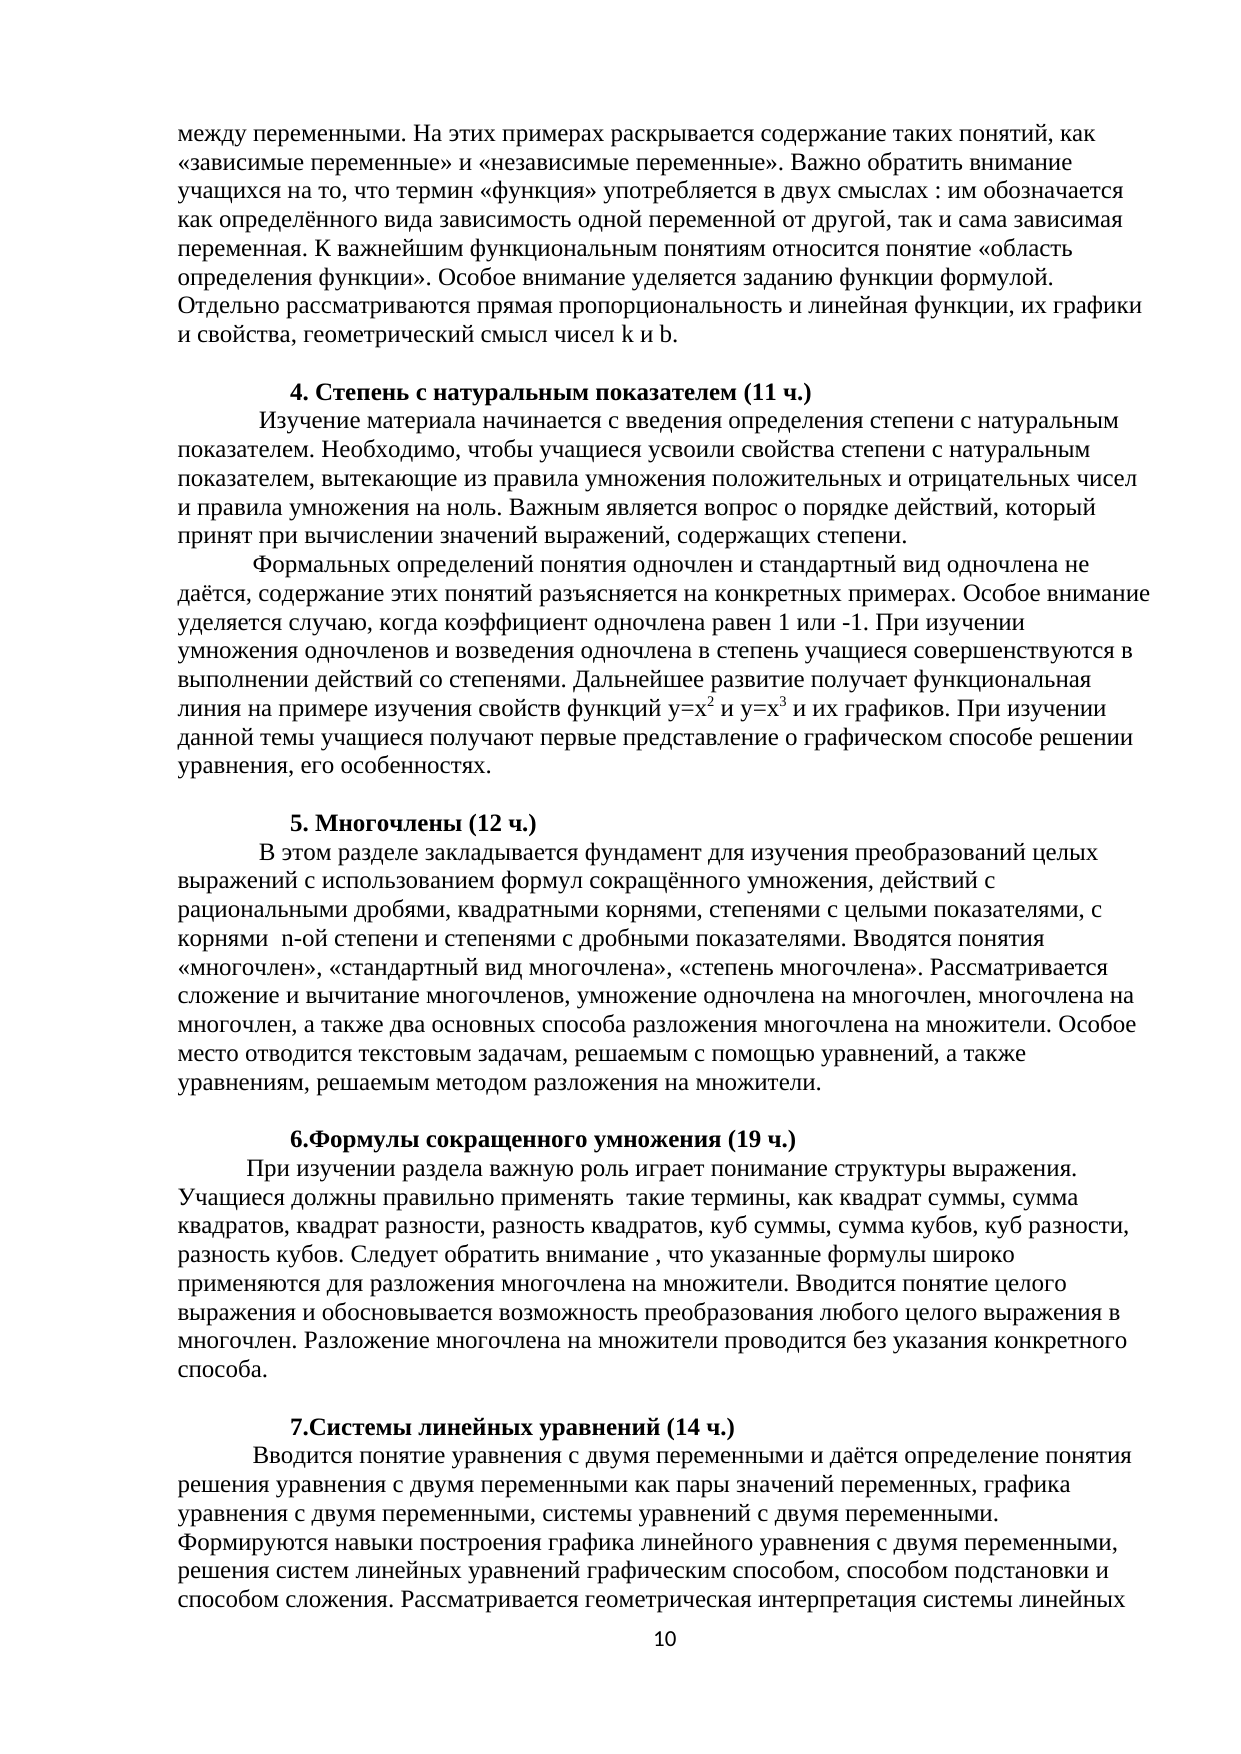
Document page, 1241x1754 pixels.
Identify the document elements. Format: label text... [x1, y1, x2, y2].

text 6.Формулы сокращенного умножения (19 ч.) При изучении раздела важную роль играет понимание структуры выражения. Учащиеся должны правильно применять такие термины, как квадрат суммы, сумма квадратов, квадрат разности, разность квадратов, куб суммы, сумма кубов, куб разности, разность кубов. Следует обратить внимание , что указанные формулы широко применяются для разложения многочлена на множители. Вводится понятие целого выражения и обосновывается возможность преобразования любого целого выражения в многочлен. Разложение многочлена на множители проводится без указания конкретного способа. [177, 1096, 1152, 1383]
text 5. Многочлены (12 ч.) В этом разделе закладывается фундамент для изучения преобразований целых выражений с использованием формул сокращённого умножения, действий с рациональными дробями, квадратными корнями, степенями с целыми показателями, с корнями n-ой степени и степенями с дробными показателями. Вводятся понятия «многочлен», «стандартный вид многочлена», «степень многочлена». Рассматривается сложение и вычитание многочленов, умножение одночлена на многочлен, многочлена на многочлен, а также два основных способа разложения многочлена на множители. Особое место отводится текстовым задачам, решаемым с помощью уравнений, а также уравнениям, решаемым методом разложения на множители. [177, 779, 1152, 1096]
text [177, 118, 1152, 348]
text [177, 1383, 1152, 1613]
text 4. Степень с натуральным показателем (11 ч.) Изучение материала начинается с введения определения степени с натуральным показателем. Необходимо, чтобы учащиеся усвоили свойства степени с натуральным показателем, вытекающие из правила умножения положительных и отрицательных чисел и правила умножения на ноль. Важным является вопрос о порядке действий, который принят при вычислении значений выражений, содержащих степени. Формальных определений понятия одночлен и стандартный вид одночлена не даётся, содержание этих понятий разъясняется на конкретных примерах. Особое внимание уделяется случаю, когда коэффициент одночлена равен 1 или -1. При изучении умножения одночленов и возведения одночлена в степень учащиеся совершенствуются в выполнении действий со степенями. Дальнейшее развитие получает функциональная линия на примере изучения свойств функций y=x2 и y=x3 и их графиков. При изучении данной темы учащиеся получают первые представление о графическом способе решении уравнения, его особенностях. [177, 348, 1152, 779]
